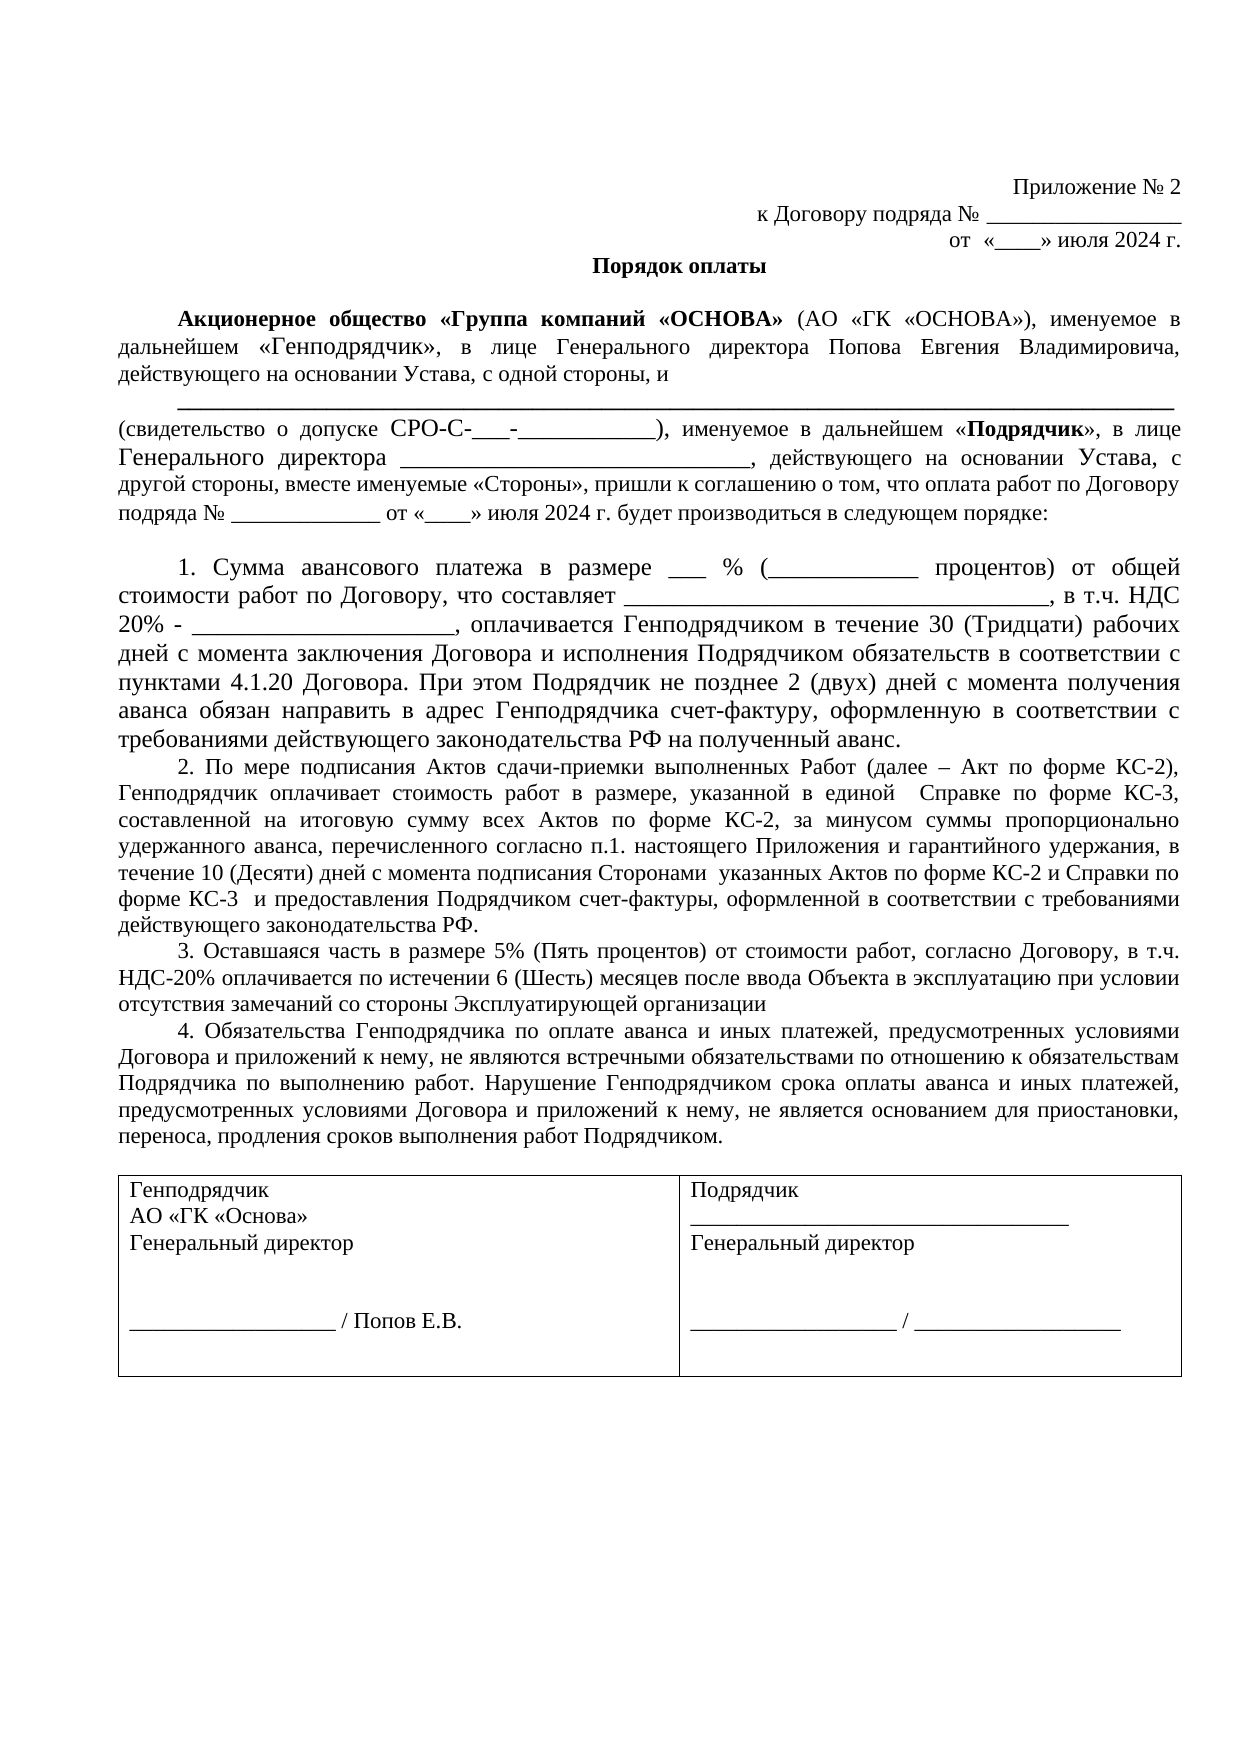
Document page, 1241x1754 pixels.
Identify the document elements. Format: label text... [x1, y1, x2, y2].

text _______________________________________________________________________________________ (свидетельство о допуске именуемое в дальнейшем «Подрядчик», в лице действующего на основании c другой стороны, вместе именуемые «Стороны», пришли к соглашению о том, что оплата работ по Договору подряда № _____________ от «____» июля 2024 г. будет производиться в следующем порядке: [118, 387, 1181, 526]
text Акционерное общество «Группа компаний «ОСНОВА» (АО «ГК «ОСНОВА»), именуемое в дальнейшем , в лице Генерального директора Попова Евгения Владимировича, действующего на основании Устава, c одной стороны, и [118, 305, 1181, 387]
table_header Генподрядчик АО «ГК «Основа» Генеральный директор __________________ / Попов Е.В. [119, 1176, 679, 1376]
text 4. Обязательства Генподрядчика по оплате аванса и иных платежей, предусмотренных условиями Договора и приложений к нему, не являются встречными обязательствами по отношению к обязательствам Подрядчика по выполнению работ. Нарушение Генподрядчиком срока оплаты аванса и иных платежей, предусмотренных условиями Договора и приложений к нему, не является основанием для приостановки, переноса, продления сроков выполнения работ Подрядчиком. [118, 1017, 1181, 1148]
text 3. Оставшаяся часть в размере 5% (Пять процентов) от стоимости работ, согласно Договору, в т.ч. НДС-20% оплачивается по истечении 6 (Шесть) месяцев после ввода Объекта в эксплуатацию при условии отсутствия замечаний со стороны Эксплуатирующей организации [118, 938, 1181, 1017]
text к Договору подряда № _________________ [118, 200, 1181, 226]
text 2. По мере подписания Актов сдачи-приемки выполненных Работ (далее – Акт по форме КС-2), Генподрядчик оплачивает стоимость работ в размере, указанной в единой Справке по форме КС-3, составленной на итоговую сумму всех Актов по форме КС-2, за минусом суммы пропорционально удержанного аванса, перечисленного согласно п.1. настоящего Приложения и гарантийного удержания, в течение 10 (Десяти) дней с момента подписания Сторонами указанных Актов по форме КС-2 и Справки по форме КС-3 и предоставления Подрядчиком счет-фактуры, оформленной в соответствии с требованиями действующего законодательства РФ. [118, 753, 1181, 938]
text Порядок оплаты [118, 252, 1181, 279]
text от [118, 226, 1181, 252]
table_header Подрядчик _________________________________ Генеральный директор __________________ / __________________ [680, 1176, 1181, 1376]
